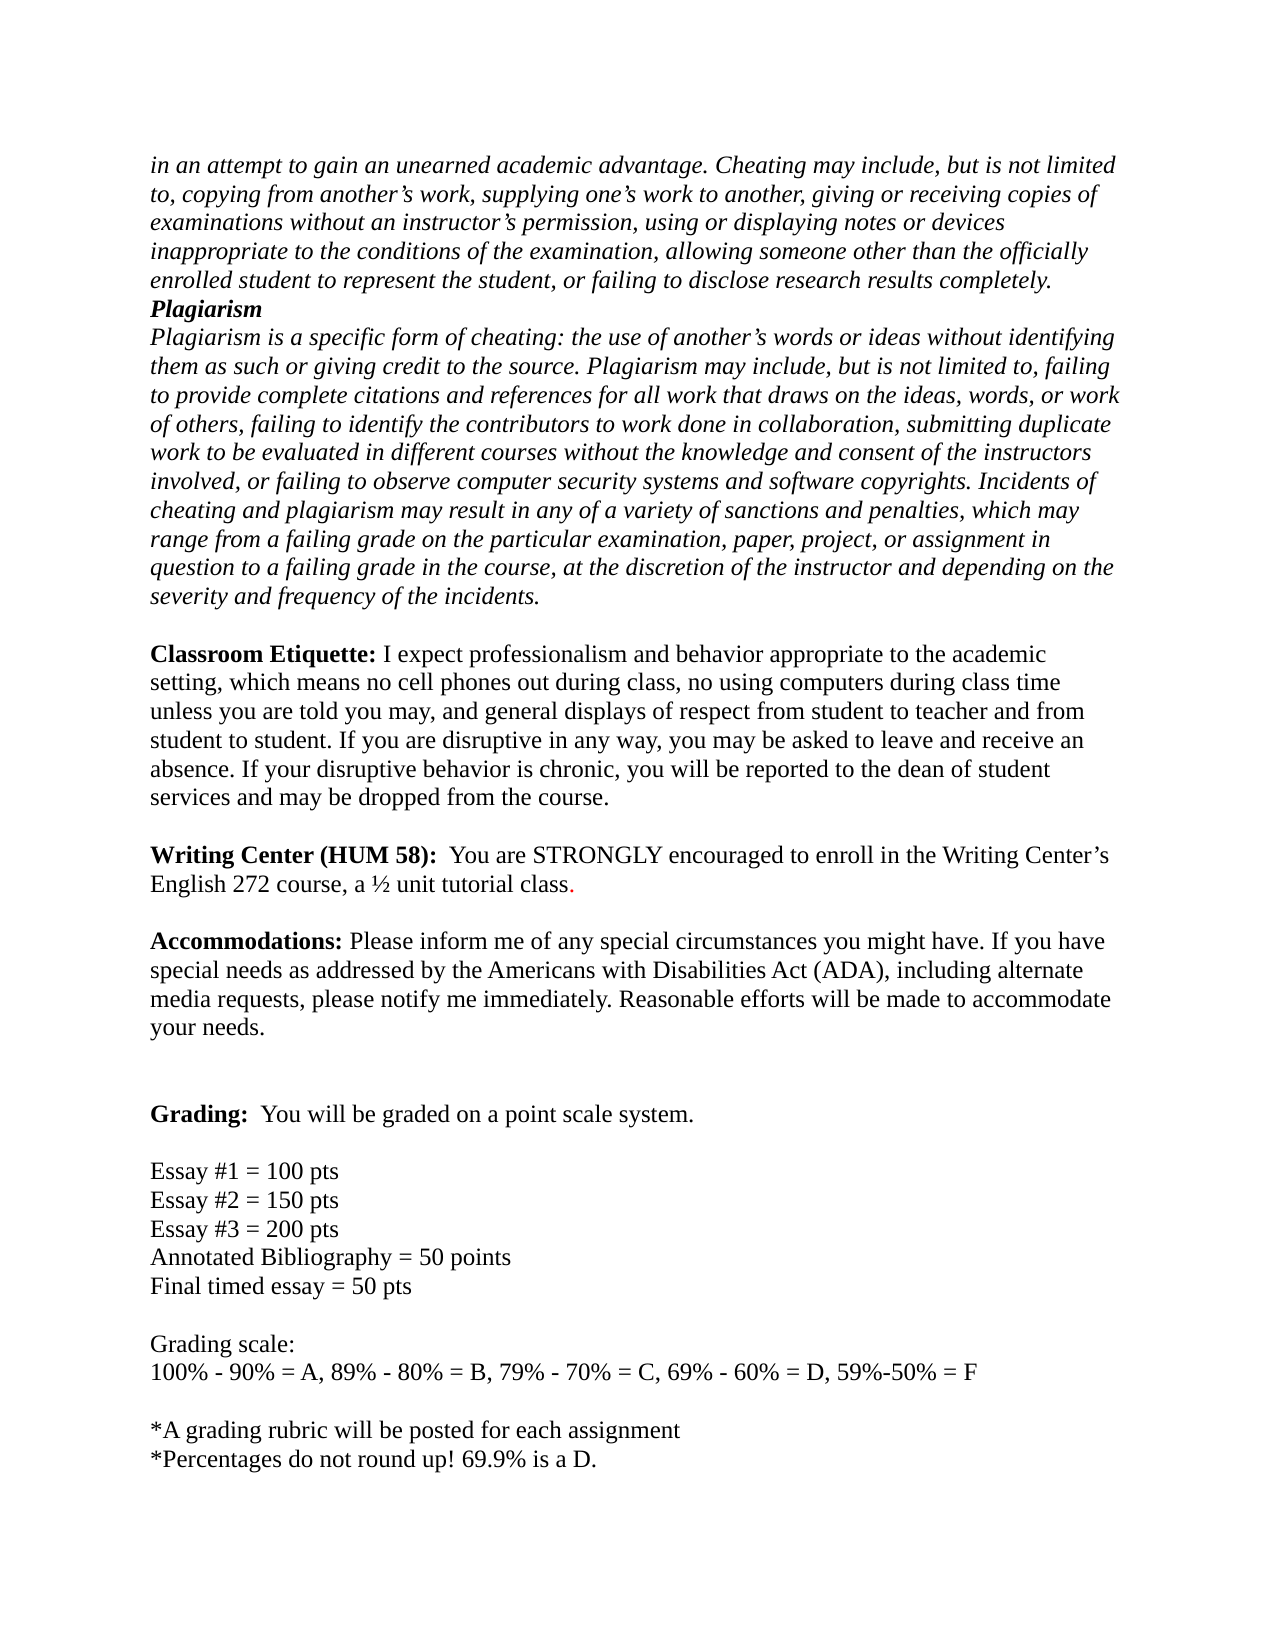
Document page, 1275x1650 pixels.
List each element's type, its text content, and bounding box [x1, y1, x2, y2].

text Grading scale: [150, 1329, 1125, 1357]
text Essay #3 = 200 pts [150, 1214, 1125, 1242]
text Classroom Etiquette: I expect professionalism and behavior appropriate to the academic setting, which means no cell phones out during class, no using computers during class time unless you are told you may, and general displays of respect from student to teacher and from student to student. If you are disruptive in any way, you may be asked to leave and receive an absence. If your disruptive behavior is chronic, you will be reported to the dean of student services and may be dropped from the course. [150, 639, 1125, 811]
text Plagiarism [150, 294, 1125, 322]
text Annotated Bibliography = 50 points [150, 1242, 1125, 1271]
text Essay #1 = 100 pts [150, 1156, 1125, 1185]
text Plagiarism is a specific form of cheating: the use of another’s words or ideas without identifying them as such or giving credit to the source. Plagiarism may include, but is not limited to, failing to provide complete citations and references for all work that draws on the ideas, words, or work of others, failing to identify the contributors to work done in collaboration, submitting duplicate work to be evaluated in different courses without the knowledge and consent of the instructors involved, or failing to observe computer security systems and software copyrights. Incidents of cheating and plagiarism may result in any of a variety of sanctions and penalties, which may range from a failing grade on the particular examination, paper, project, or assignment in question to a failing grade in the course, at the discretion of the instructor and depending on the severity and frequency of the incidents. [150, 322, 1125, 610]
text Final timed essay = 50 pts [150, 1271, 1125, 1300]
text Accommodations: Please inform me of any special circumstances you might have. If you have special needs as addressed by the Americans with Disabilities Act (ADA), including alternate media requests, please notify me immediately. Reasonable efforts will be made to accommodate your needs. [150, 926, 1125, 1041]
text Grading: You will be graded on a point scale system. [150, 1099, 1125, 1127]
text *A grading rubric will be posted for each assignment [150, 1415, 1125, 1444]
text *Percentages do not round up! 69.9% is a D. [150, 1444, 1125, 1472]
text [150, 150, 1125, 294]
text Writing Center (HUM 58): You are STRONGLY encouraged to enroll in the Writing Center’s English 272 course, a ½ unit tutorial class. [150, 840, 1125, 897]
text Essay #2 = 150 pts [150, 1185, 1125, 1214]
text 100% - 90% = A, 89% - 80% = B, 79% - 70% = C, 69% - 60% = D, 59%-50% = F [150, 1357, 1125, 1386]
